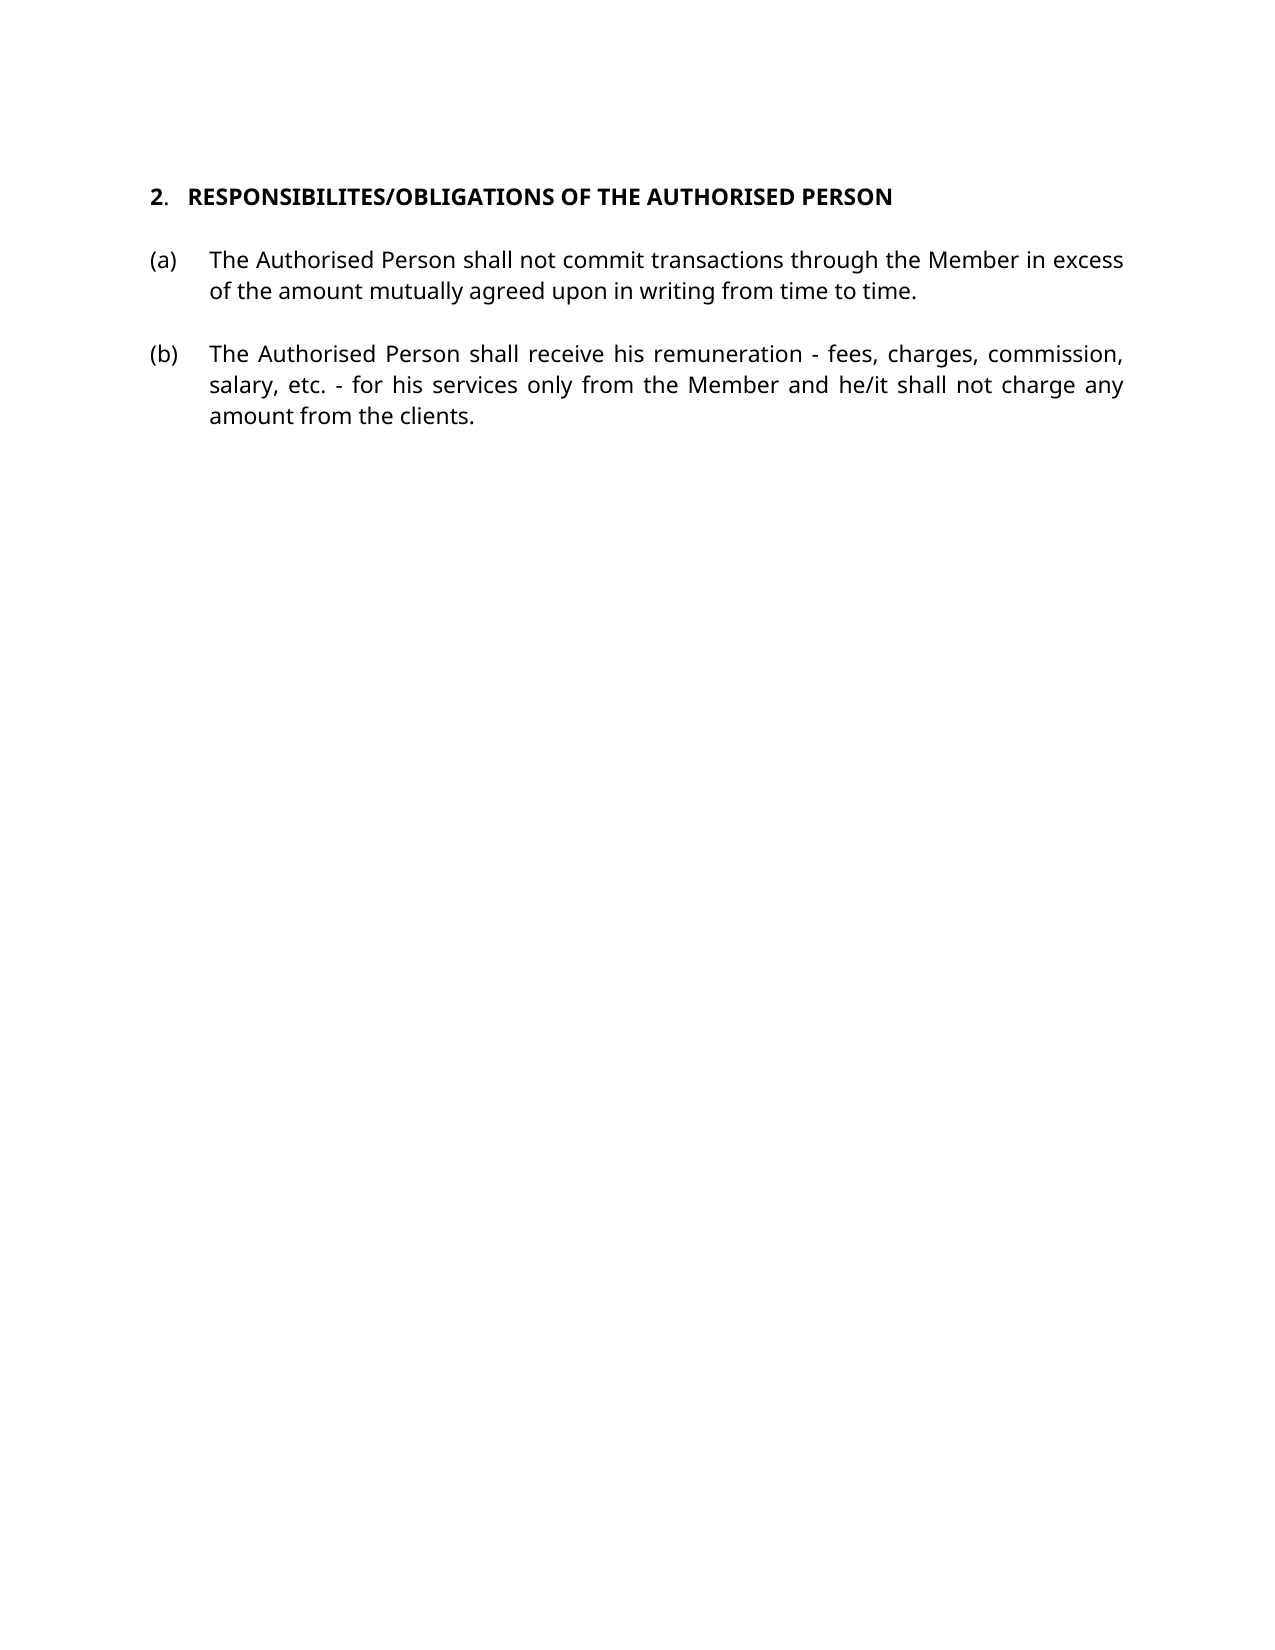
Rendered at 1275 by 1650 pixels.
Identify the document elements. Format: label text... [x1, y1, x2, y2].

text (b) The Authorised Person shall receive his remuneration - fees, charges, commission, salary, etc. - for his services only from the Member and he/it shall not charge any amount from the clients. [150, 337, 1125, 431]
text (a) The Authorised Person shall not commit transactions through the Member in excess of the amount mutually agreed upon in writing from time to time. [150, 244, 1125, 306]
text 2. RESPONSIBILITES/OBLIGATIONS OF THE AUTHORISED PERSON [150, 181, 1125, 212]
